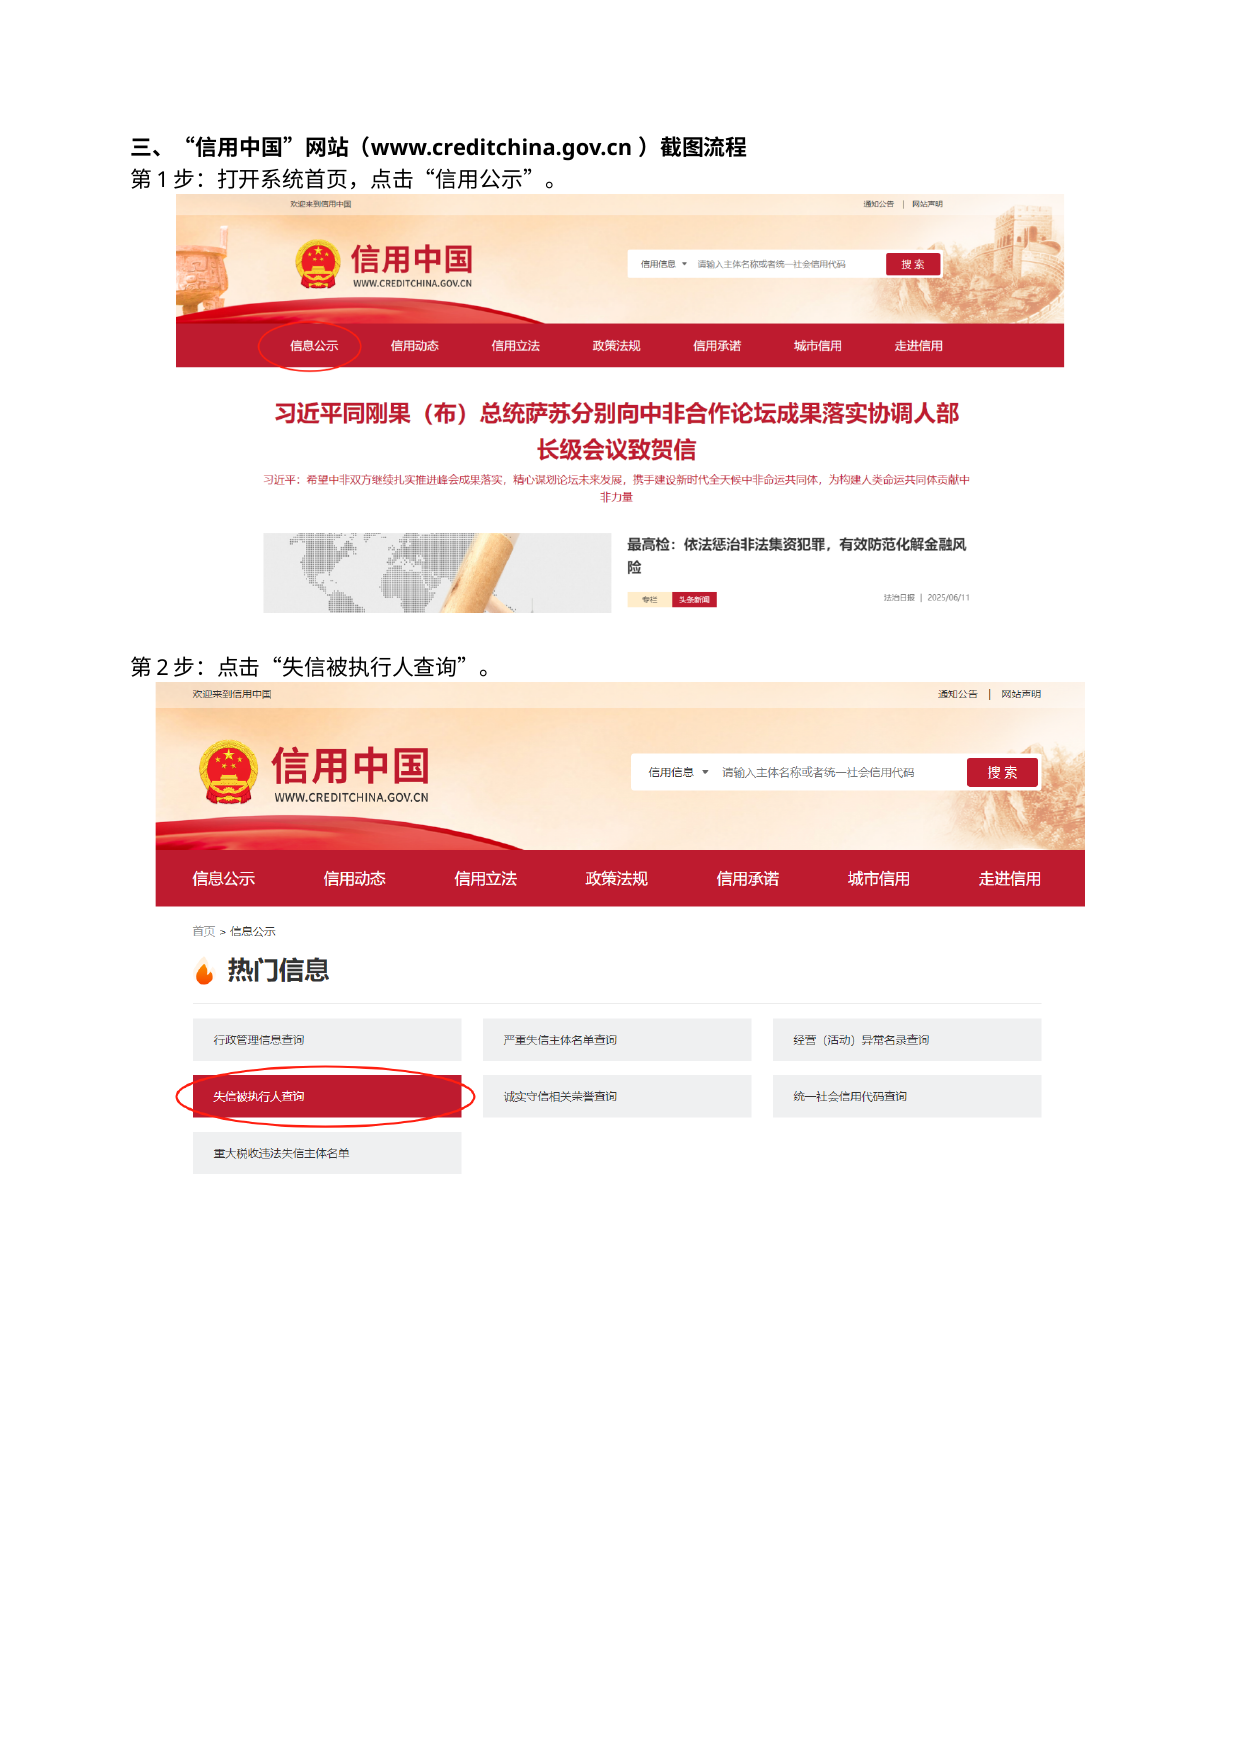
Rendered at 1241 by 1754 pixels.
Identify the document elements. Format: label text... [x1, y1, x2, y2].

text 第2步：点击“失信被执行人查询”。 [130, 649, 1110, 682]
picture [155, 682, 1085, 1181]
text 第1步：打开系统首页，点击“信用公示”。 [130, 162, 1110, 194]
text 三、“信用中国”网站（www.creditchina.gov.cn ）截图流程 [130, 129, 1110, 162]
picture [176, 194, 1065, 613]
